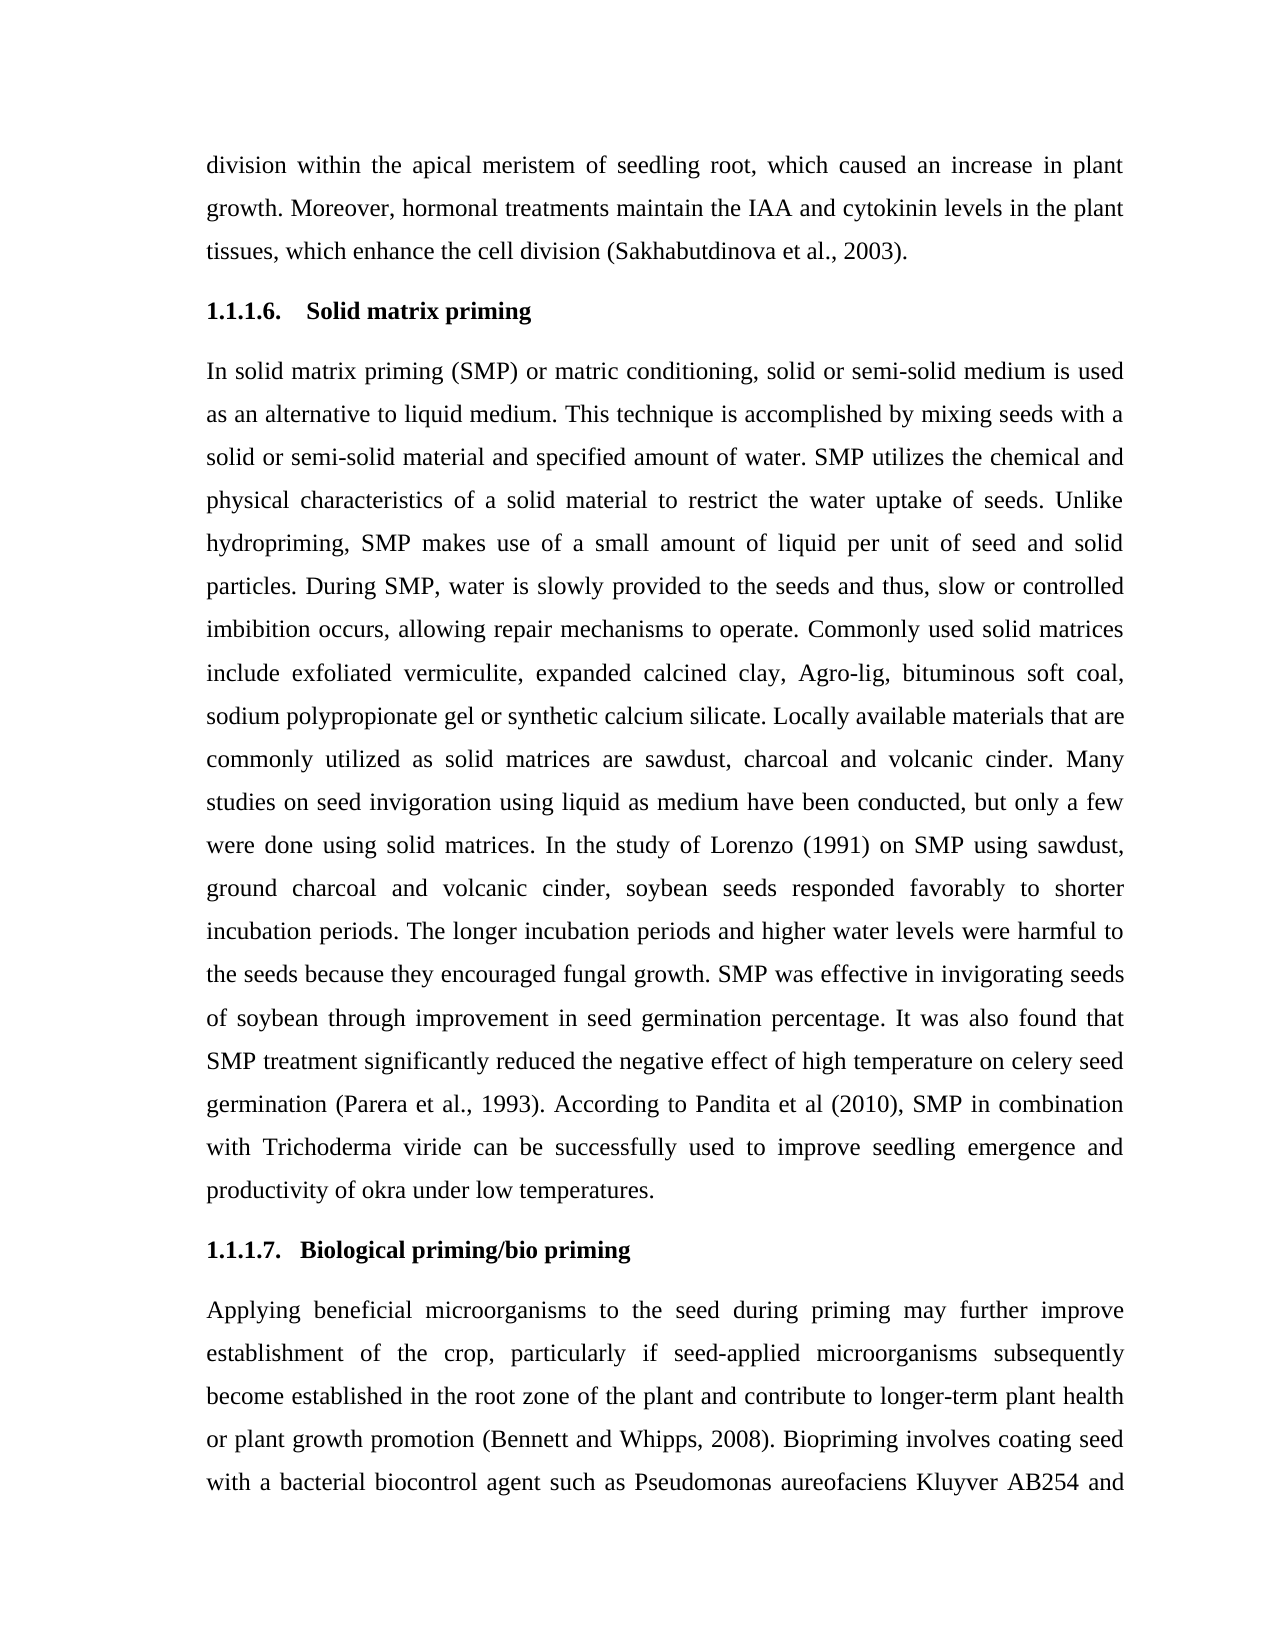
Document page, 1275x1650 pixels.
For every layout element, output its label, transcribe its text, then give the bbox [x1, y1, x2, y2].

list Biological priming/bio priming [206, 1235, 1125, 1264]
list Solid matrix priming [206, 296, 1125, 325]
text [206, 1295, 1125, 1496]
text In solid matrix priming (SMP) or matric conditioning, solid or semi-solid medium is used as an alternative to liquid medium. This technique is accomplished by mixing seeds with a solid or semi-solid material and specified amount of water. SMP utilizes the chemical and physical characteristics of a solid material to restrict the water uptake of seeds. Unlike hydropriming, SMP makes use of a small amount of liquid per unit of seed and solid particles. During SMP, water is slowly provided to the seeds and thus, slow or controlled imbibition occurs, allowing repair mechanisms to operate. Commonly used solid matrices include exfoliated vermiculite, expanded calcined clay, Agro-lig, bituminous soft coal, sodium polypropionate gel or synthetic calcium silicate. Locally available materials that are commonly utilized as solid matrices are sawdust, charcoal and volcanic cinder. Many studies on seed invigoration using liquid as medium have been conducted, but only a few were done using solid matrices. In the study of Lorenzo (1991) on SMP using sawdust, ground charcoal and volcanic cinder, soybean seeds responded favorably to shorter incubation periods. The longer incubation periods and higher water levels were harmful to the seeds because they encouraged fungal growth. SMP was effective in invigorating seeds of soybean through improvement in seed germination percentage. It was also found that SMP treatment significantly reduced the negative effect of high temperature on celery seed germination (Parera et al., 1993). According to Pandita et al (2010), SMP in combination with Trichoderma viride can be successfully used to improve seedling emergence and productivity of okra under low temperatures. [206, 356, 1125, 1204]
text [206, 150, 1125, 265]
